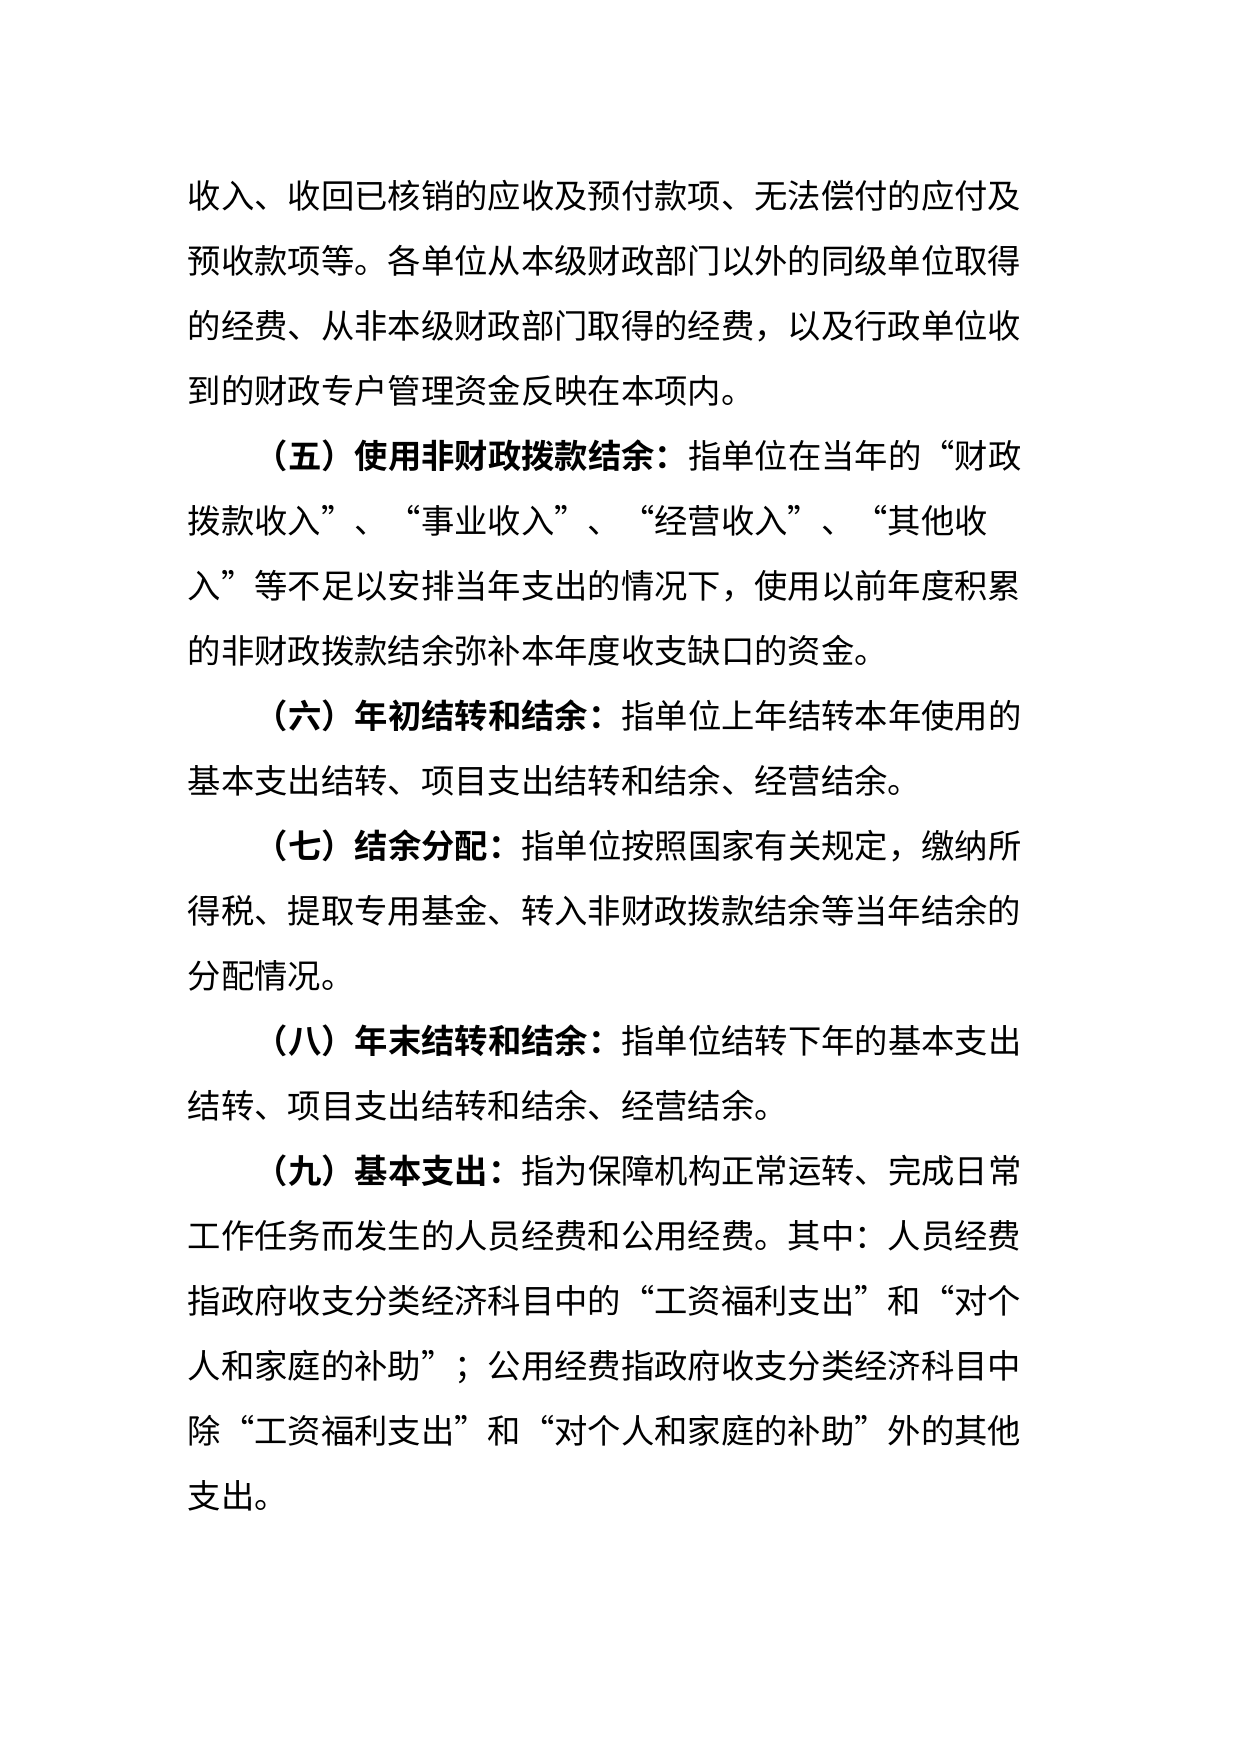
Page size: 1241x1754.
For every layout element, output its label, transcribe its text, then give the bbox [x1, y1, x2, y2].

text （六）年初结转和结余：指单位上年结转本年使用的基本支出结转、项目支出结转和结余、经营结余。 [187, 682, 1053, 812]
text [187, 162, 1053, 422]
text （七）结余分配：指单位按照国家有关规定，缴纳所得税、提取专用基金、转入非财政拨款结余等当年结余的分配情况。 [187, 812, 1053, 1007]
text （九）基本支出：指为保障机构正常运转、完成日常工作任务而发生的人员经费和公用经费。其中：人员经费指政府收支分类经济科目中的“工资福利支出”和“对个人和家庭的补助”；公用经费指政府收支分类经济科目中除“工资福利支出”和“对个人和家庭的补助”外的其他支出。 [187, 1137, 1053, 1527]
text （八）年末结转和结余：指单位结转下年的基本支出结转、项目支出结转和结余、经营结余。 [187, 1007, 1053, 1137]
text （五）使用非财政拨款结余：指单位在当年的“财政拨款收入”、“事业收入”、“经营收入”、“其他收入”等不足以安排当年支出的情况下，使用以前年度积累的非财政拨款结余弥补本年度收支缺口的资金。 [187, 422, 1053, 682]
